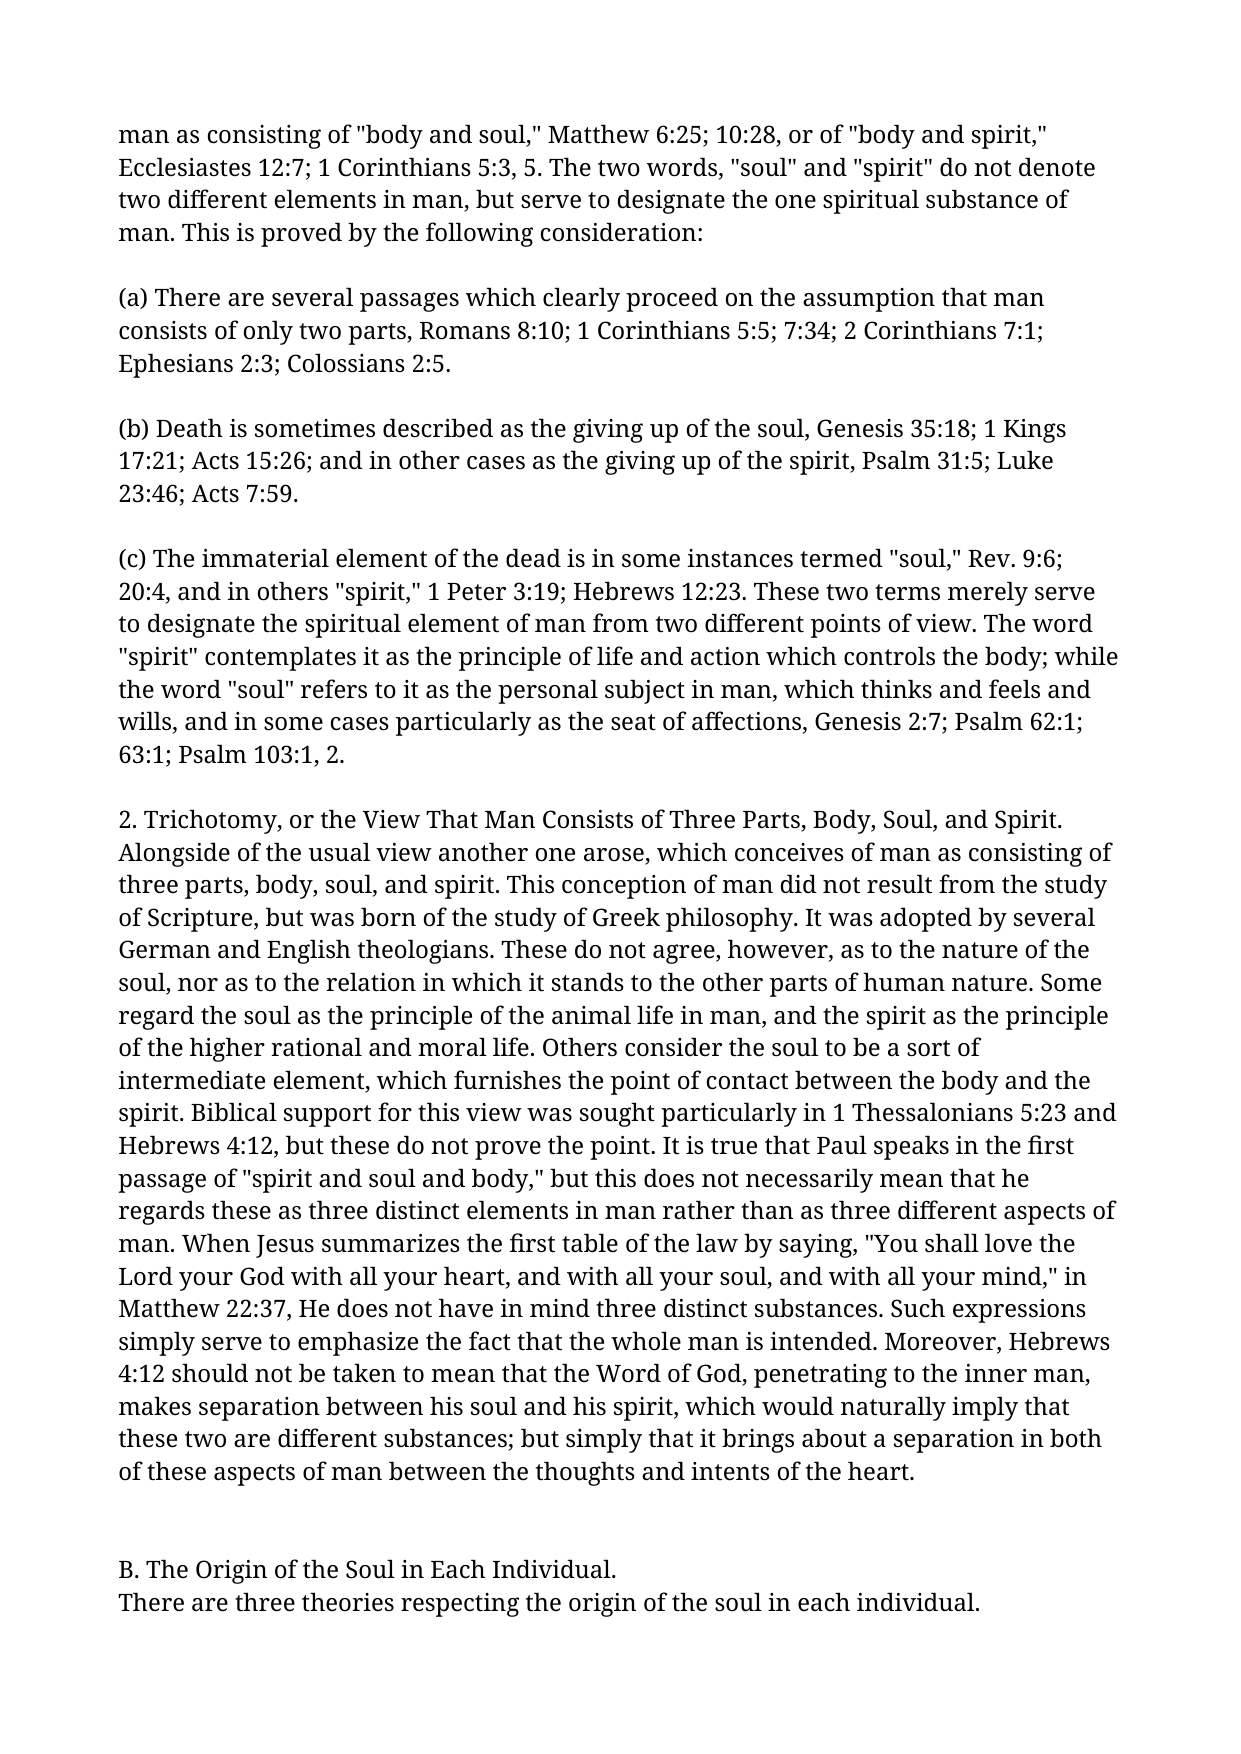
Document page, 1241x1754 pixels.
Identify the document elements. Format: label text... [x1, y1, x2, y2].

text (c) The immaterial element of the dead is in some instances termed "soul," Rev. 9:6; 20:4, and in others "spirit," 1 Peter 3:19; Hebrews 12:23. These two terms merely serve to designate the spiritual element of man from two different points of view. The word "spirit" contemplates it as the principle of life and action which controls the body; while the word "soul" refers to it as the personal subject in man, which thinks and feels and wills, and in some cases particularly as the seat of affections, Genesis 2:7; Psalm 62:1; 63:1; Psalm 103:1, 2. [118, 542, 1122, 770]
text There are three theories respecting the origin of the soul in each individual. [118, 1585, 1122, 1618]
text (a) There are several passages which clearly proceed on the assumption that man consists of only two parts, Romans 8:10; 1 Corinthians 5:5; 7:34; 2 Corinthians 7:1; Ephesians 2:3; Colossians 2:5. [118, 281, 1122, 379]
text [118, 118, 1122, 248]
text 2. Trichotomy, or the View That Man Consists of Three Parts, Body, Soul, and Spirit. Alongside of the usual view another one arose, which conceives of man as consisting of three parts, body, soul, and spirit. This conception of man did not result from the study of Scripture, but was born of the study of Greek philosophy. It was adopted by several German and English theologians. These do not agree, however, as to the nature of the soul, nor as to the relation in which it stands to the other parts of human nature. Some regard the soul as the principle of the animal life in man, and the spirit as the principle of the higher rational and moral life. Others consider the soul to be a sort of intermediate element, which furnishes the point of contact between the body and the spirit. Biblical support for this view was sought particularly in 1 Thessalonians 5:23 and Hebrews 4:12, but these do not prove the point. It is true that Paul speaks in the first passage of "spirit and soul and body," but this does not necessarily mean that he regards these as three distinct elements in man rather than as three different aspects of man. When Jesus summarizes the first table of the law by saying, "You shall love the Lord your God with all your heart, and with all your soul, and with all your mind," in Matthew 22:37, He does not have in mind three distinct substances. Such expressions simply serve to emphasize the fact that the whole man is intended. Moreover, Hebrews 4:12 should not be taken to mean that the Word of God, penetrating to the inner man, makes separation between his soul and his spirit, which would naturally imply that these two are different substances; but simply that it brings about a separation in both of these aspects of man between the thoughts and intents of the heart. [118, 803, 1122, 1487]
text B. The Origin of the Soul in Each Individual. [118, 1553, 1122, 1585]
text (b) Death is sometimes described as the giving up of the soul, Genesis 35:18; 1 Kings 17:21; Acts 15:26; and in other cases as the giving up of the spirit, Psalm 31:5; Luke 23:46; Acts 7:59. [118, 412, 1122, 509]
